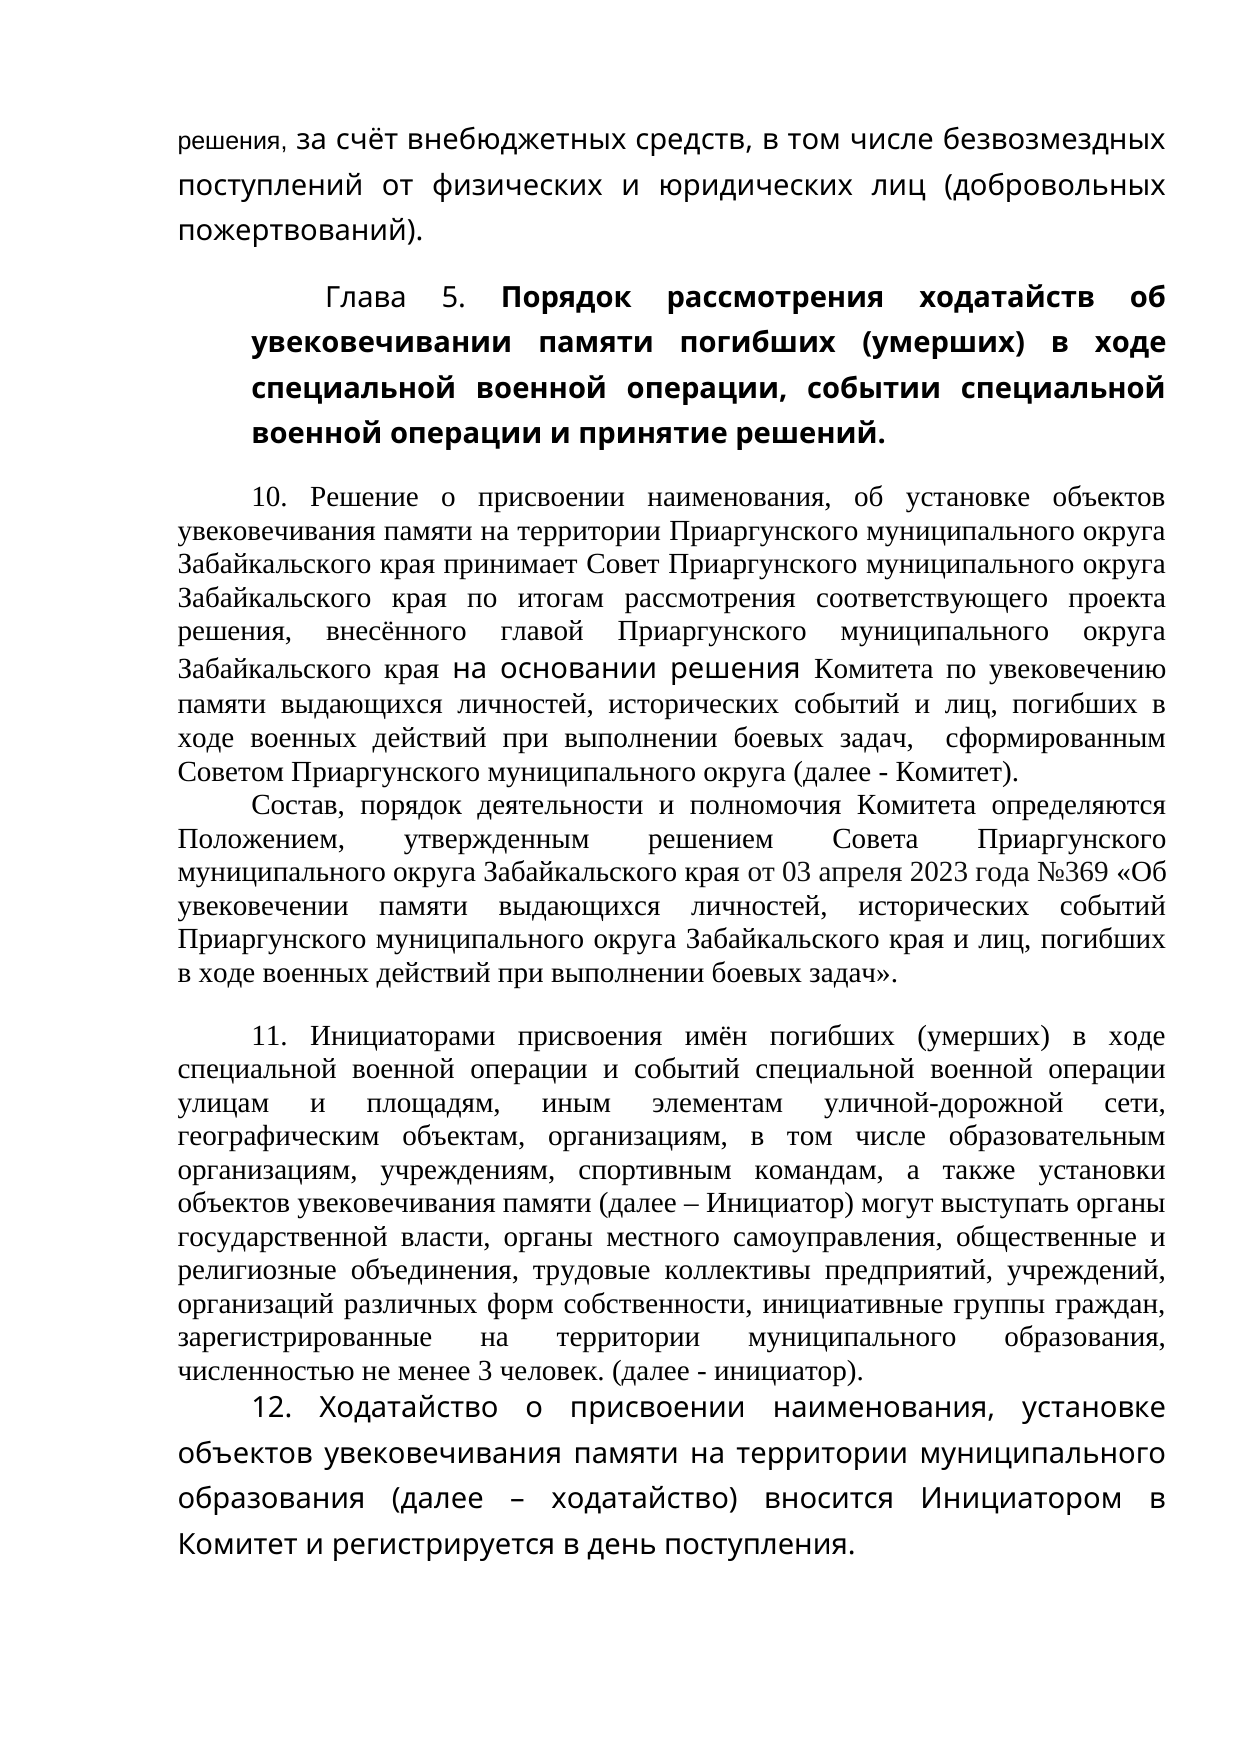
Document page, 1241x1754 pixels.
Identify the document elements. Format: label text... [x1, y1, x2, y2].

text 10. Решение о присвоении наименования, об установке объектов увековечивания памяти на территории Приаргунского муниципального округа Забайкальского края принимает Совет Приаргунского муниципального округа Забайкальского края по итогам рассмотрения соответствующего проекта решения, внесённого главой Приаргунского муниципального округа Забайкальского края на основании решения Комитета по увековечению памяти выдающихся личностей, исторических событий и лиц, погибших в ходе военных действий при выполнении боевых задач, сформированным Советом Приаргунского муниципального округа (далее - Комитет). [177, 479, 1167, 787]
text Состав, порядок деятельности и полномочия Комитета определяются Положением, утвержденным решением Совета Приаргунского муниципального округа Забайкальского края от 03 апреля 2023 года №369 «Об увековечении памяти выдающихся личностей, исторических событий Приаргунского муниципального округа Забайкальского края и лиц, погибших в ходе военных действий при выполнении боевых задач». [177, 787, 1167, 988]
text 11. Инициаторами присвоения имён погибших (умерших) в ходе специальной военной операции и событий специальной военной операции улицам и площадям, иным элементам уличной-дорожной сети, географическим объектам, организациям, в том числе образовательным организациям, учреждениям, спортивным командам, а также установки объектов увековечивания памяти (далее – Инициатор) могут выступать органы государственной власти, органы местного самоуправления, общественные и религиозные объединения, трудовые коллективы предприятий, учреждений, организаций различных форм собственности, инициативные группы граждан, зарегистрированные на территории муниципального образования, численностью не менее 3 человек. (далее - инициатор). [177, 1018, 1167, 1387]
text Глава 5. Порядок рассмотрения ходатайств об увековечивании памяти погибших (умерших) в ходе специальной военной операции, событии специальной военной операции и принятие решений. [251, 276, 1167, 452]
text 12. Ходатайство о присвоении наименования, установке объектов увековечивания памяти на территории муниципального образования (далее – ходатайство) вносится Инициатором в Комитет и регистрируется в день поступления. [177, 1387, 1167, 1563]
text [177, 118, 1167, 249]
